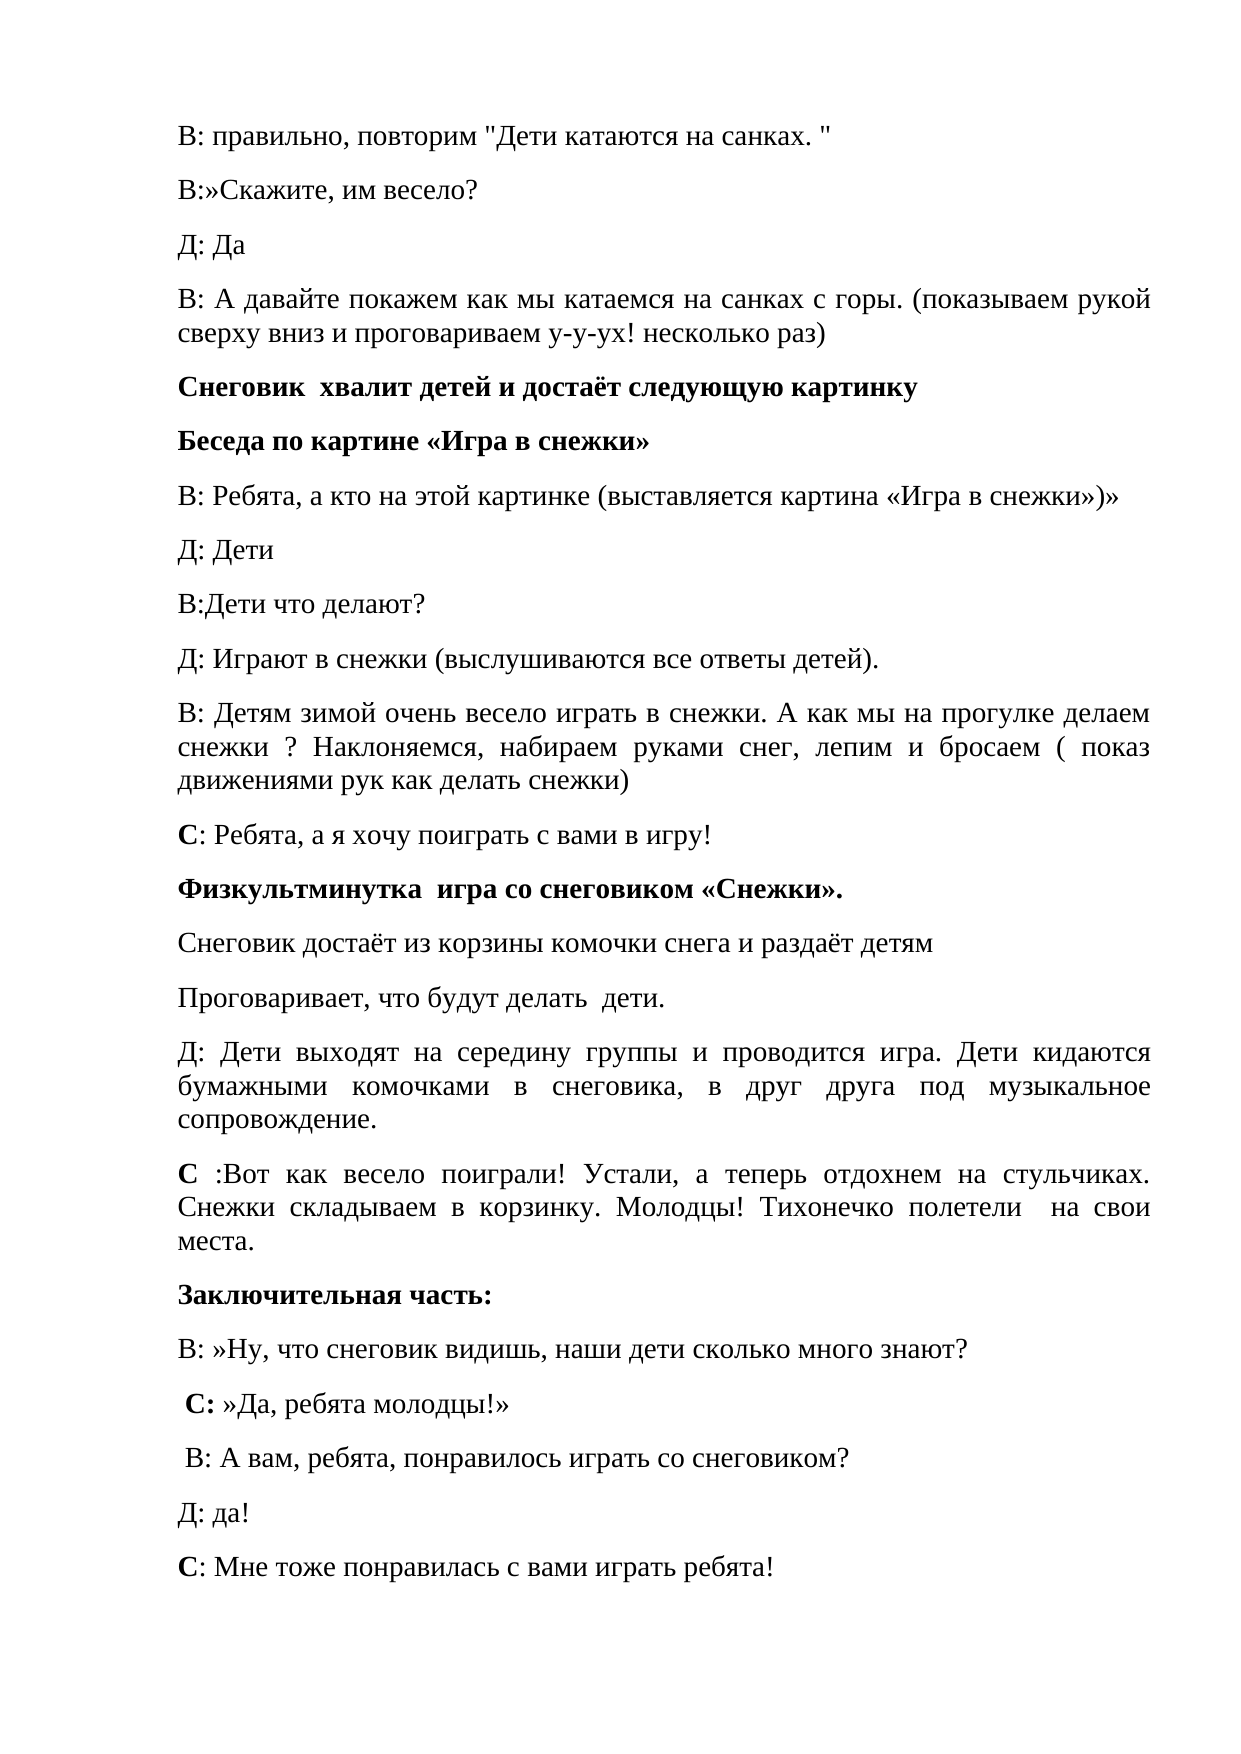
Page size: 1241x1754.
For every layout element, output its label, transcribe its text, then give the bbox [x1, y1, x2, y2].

text В: А давайте покажем как мы катаемся на санках с горы. (показываем рукой сверху вниз и проговариваем у-у-ух! несколько раз) [177, 281, 1152, 348]
text Д: Играют в снежки (выслушиваются все ответы детей). [177, 641, 1152, 674]
text Физкультминутка игра со снеговиком «Снежки». [177, 871, 1152, 905]
text С :Вот как весело поиграли! Устали, а теперь отдохнем на стульчиках. Снежки складываем в корзинку. Молодцы! Тихонечко полетели на свои места. [177, 1156, 1152, 1256]
text С: Мне тоже понравилась с вами играть ребята! [177, 1549, 1152, 1583]
text Заключительная часть: [177, 1277, 1152, 1311]
text В: правильно, повторим "Дети катаются на санках. " [177, 118, 1152, 152]
text В:Дети что делают? [177, 587, 1152, 620]
text В: Ребята, а кто на этой картинке (выставляется картина «Игра в снежки»)» [177, 478, 1152, 511]
text Проговаривает, что будут делать дети. [177, 980, 1152, 1013]
text Снеговик хвалит детей и достаёт следующую картинку [177, 369, 1152, 403]
text Д: Дети [177, 532, 1152, 566]
text Снеговик достаёт из корзины комочки снега и раздаёт детям [177, 926, 1152, 959]
text В: Детям зимой очень весело играть в снежки. А как мы на прогулке делаем снежки ? Наклоняемся, набираем руками снег, лепим и бросаем ( показ движениями рук как делать снежки) [177, 695, 1152, 796]
text С: Ребята, а я хочу поиграть с вами в игру! [177, 817, 1152, 850]
text В: »Ну, что снеговик видишь, наши дети сколько много знают? [177, 1332, 1152, 1365]
text Беседа по картине «Игра в снежки» [177, 423, 1152, 457]
text С: »Да, ребята молодцы!» [177, 1386, 1152, 1419]
text В: А вам, ребята, понравилось играть со снеговиком? [177, 1440, 1152, 1474]
text Д: Дети выходят на середину группы и проводится игра. Дети кидаются бумажными комочками в снеговика, в друг друга под музыкальное сопровождение. [177, 1034, 1152, 1135]
text Д: да! [177, 1495, 1152, 1528]
text В:»Скажите, им весело? [177, 172, 1152, 206]
text Д: Да [177, 227, 1152, 260]
